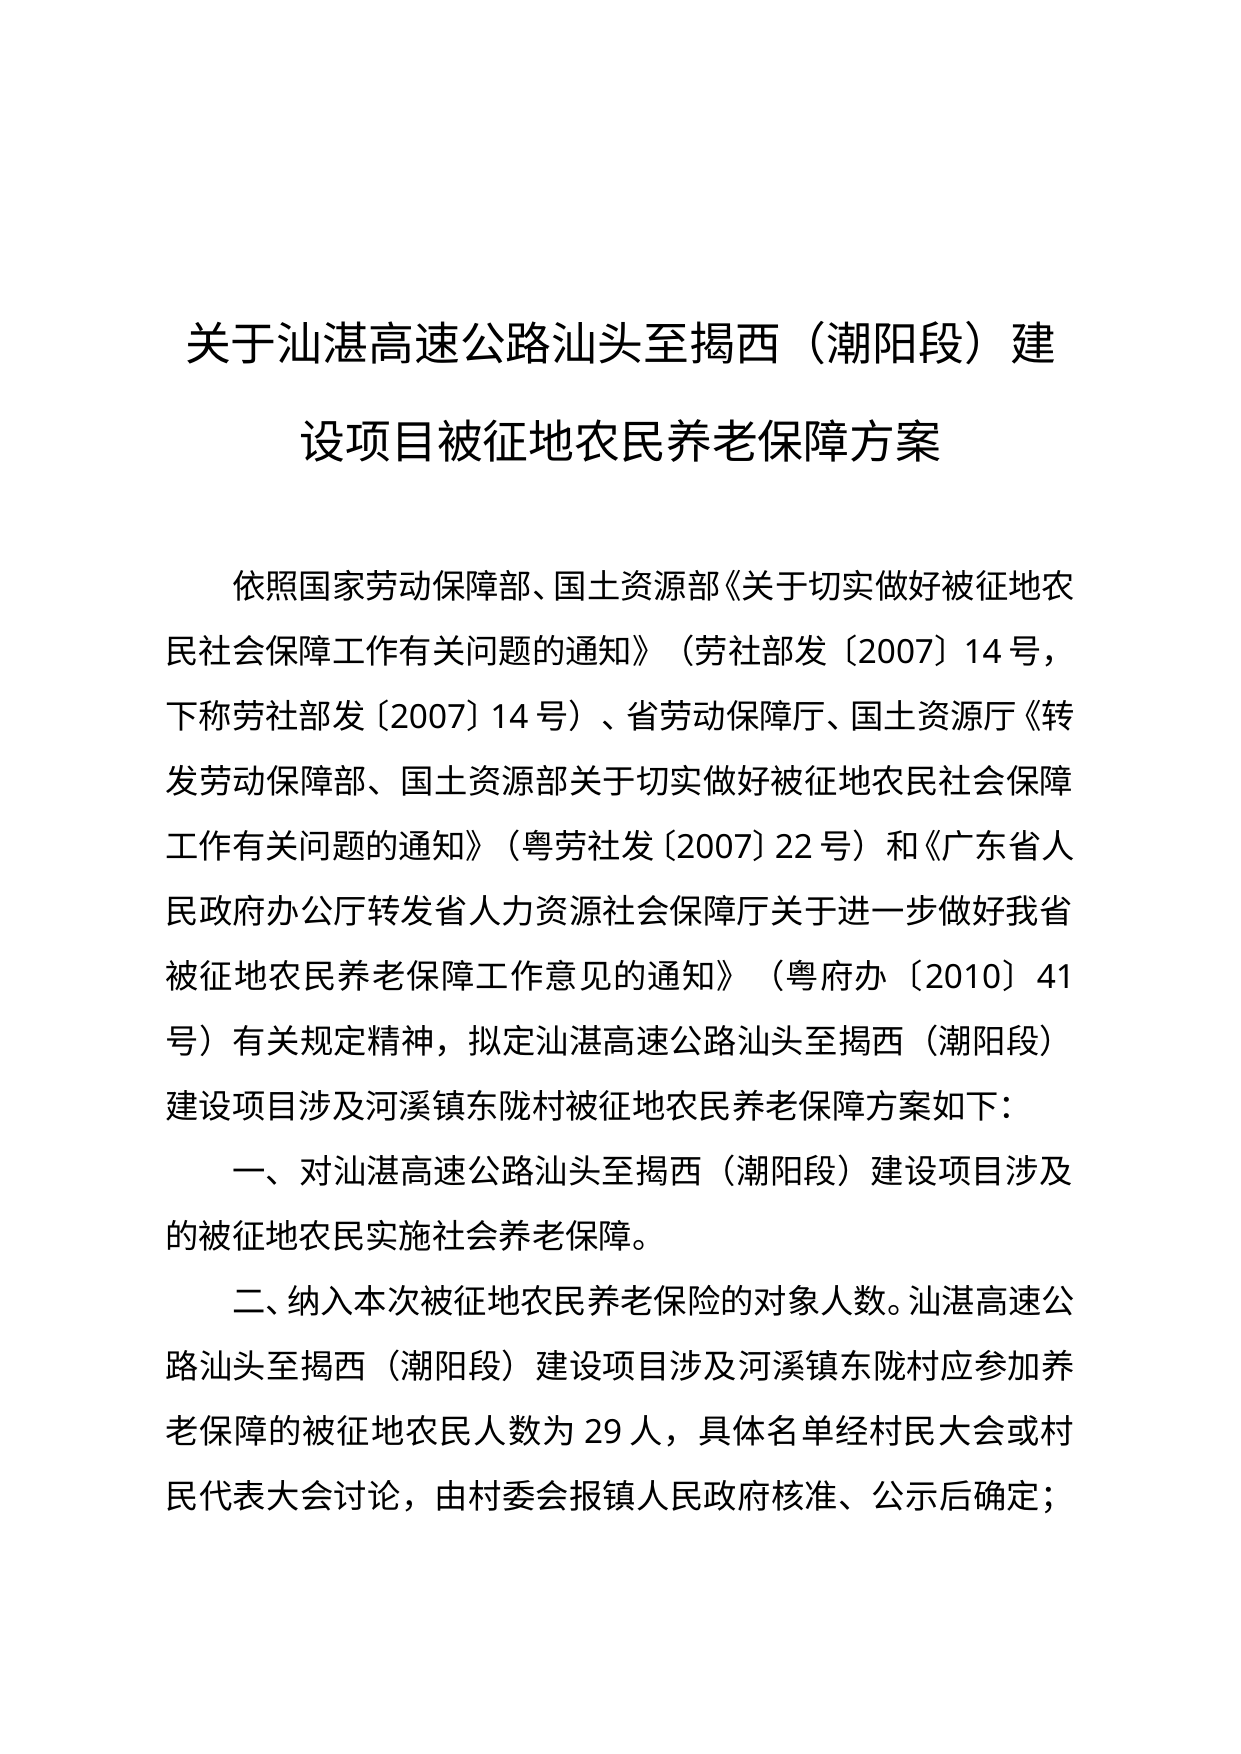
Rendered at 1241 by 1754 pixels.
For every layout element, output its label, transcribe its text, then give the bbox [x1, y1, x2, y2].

text 一、对汕湛高速公路汕头至揭西（潮阳段）建设项目涉及的被征地农民实施社会养老保障。 [165, 1202, 1075, 1332]
text 依照国家劳动保障部、国土资源部《关于切实做好被征地农民社会保障工作有关问题的通知》（劳社部发〔2007〕14号，下称劳社部发〔2007〕14号）、省劳动保障厅、国土资源厅《转发劳动保障部、国土资源部关于切实做好被征地农民社会保障工作有关问题的通知》（粤劳社发〔2007〕22号）和《广东省人民政府办公厅转发省人力资源社会保障厅关于进一步做好我省被征地农民养老保障工作意见的通知》（粤府办〔2010〕41号）有关规定精神，拟定汕湛高速公路汕头至揭西（潮阳段）建设项目涉及河溪镇东陇村被征地农民养老保障方案如下： [165, 552, 1075, 1202]
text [165, 1332, 1075, 1527]
text 关于汕湛高速公路汕头至揭西（潮阳段）建设项目被征地农民养老保障方案 [165, 292, 1075, 487]
